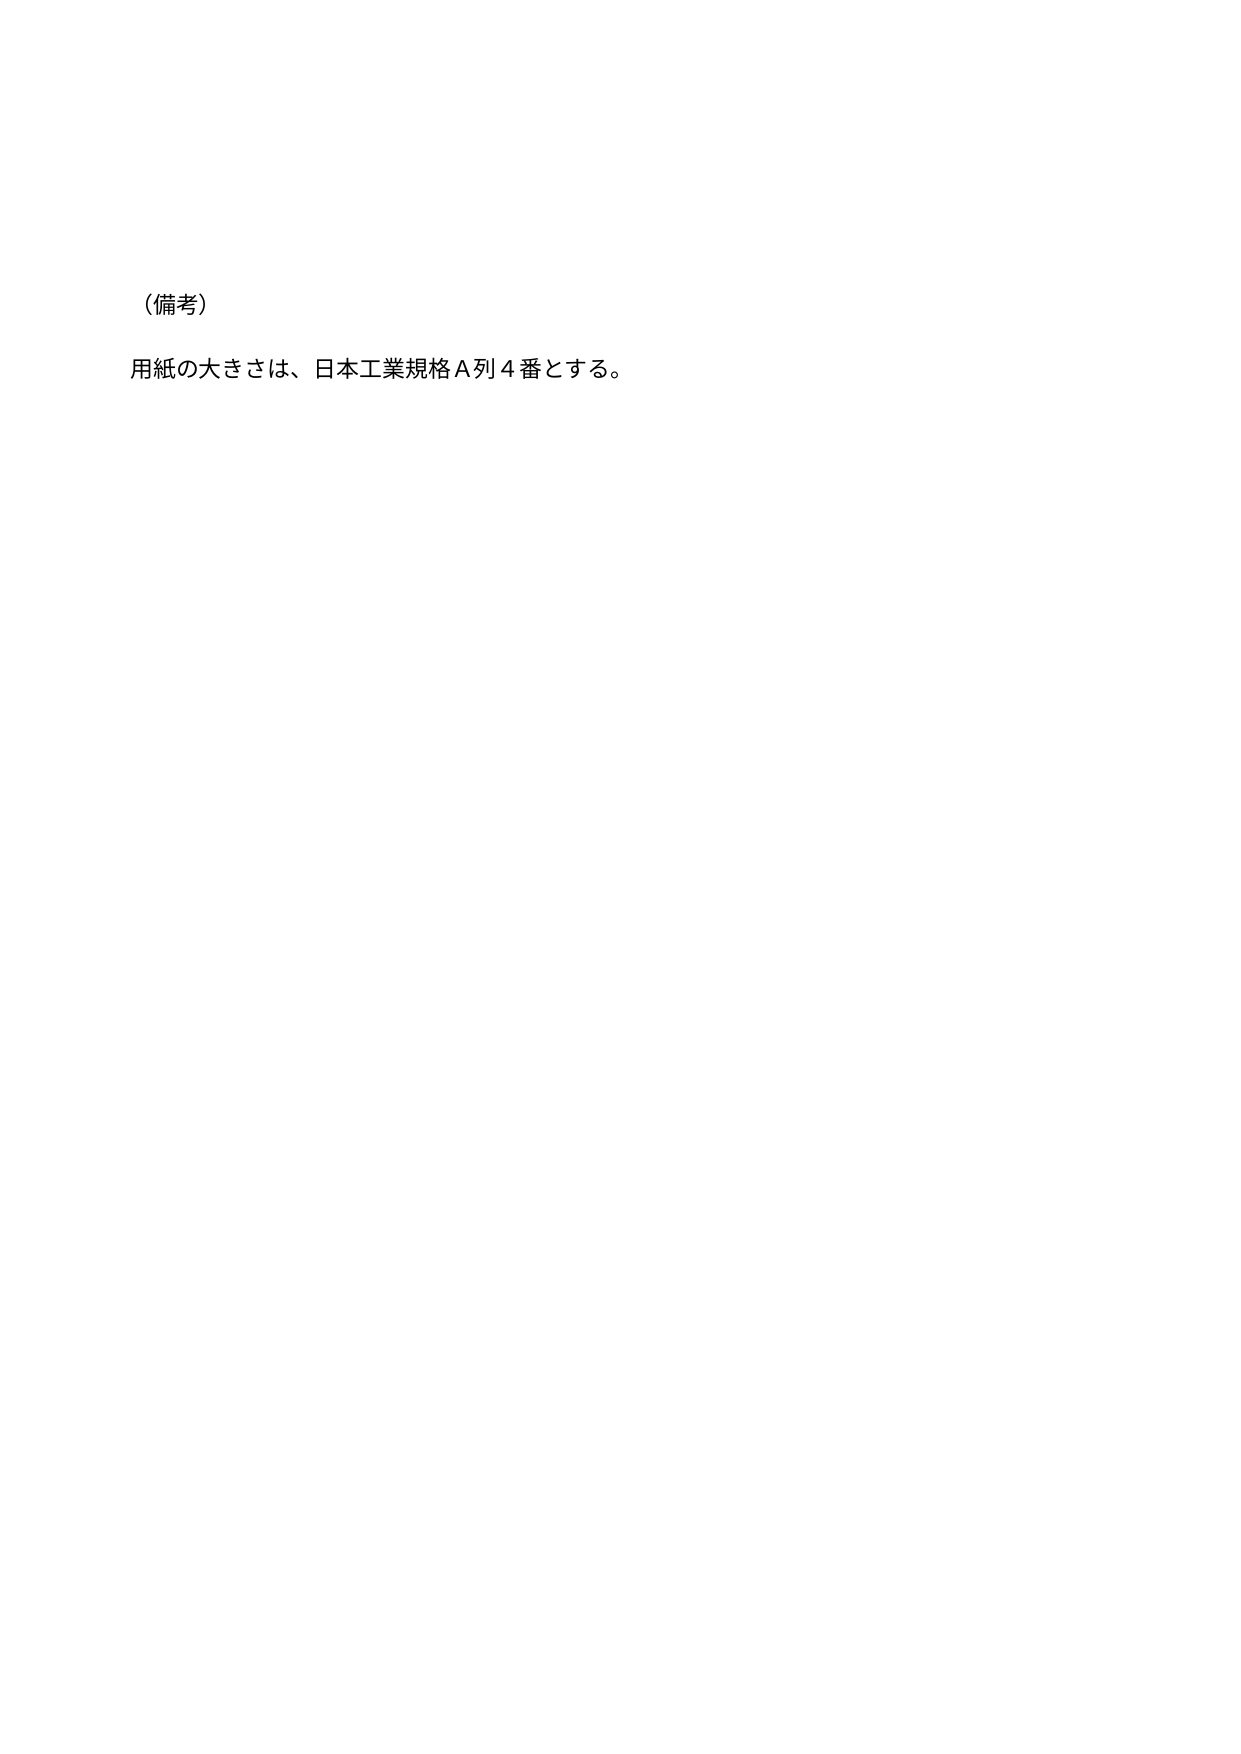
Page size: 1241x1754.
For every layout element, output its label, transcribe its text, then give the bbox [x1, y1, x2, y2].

text （備考） [130, 272, 1116, 336]
text 用紙の大きさは、日本工業規格Ａ列４番とする。 [130, 336, 1116, 399]
